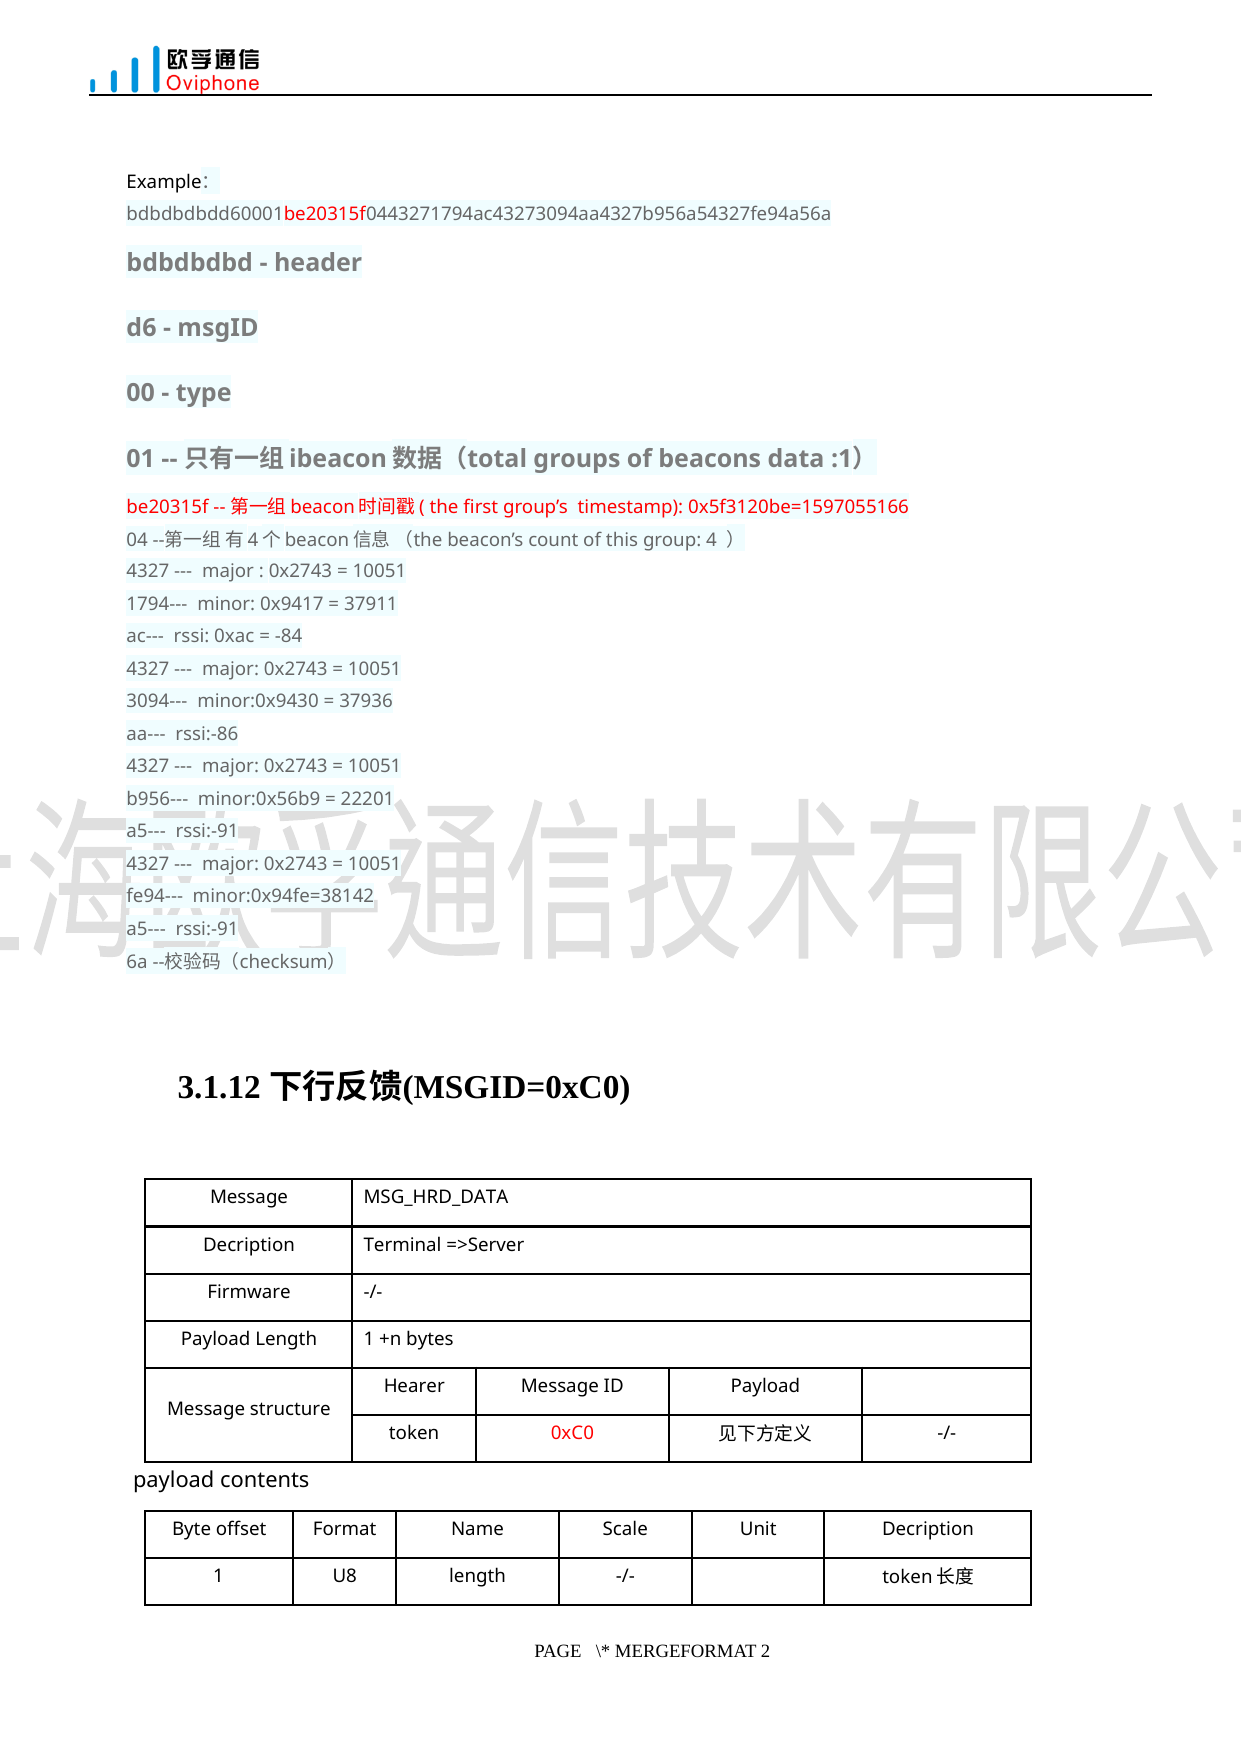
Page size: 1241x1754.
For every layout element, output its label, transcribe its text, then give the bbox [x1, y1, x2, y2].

table_cell Terminal =>Server [353, 1228, 1030, 1272]
table_cell -/- [863, 1416, 1030, 1461]
table_cell U8 [294, 1559, 395, 1604]
list bdbdbdbdd60001be20315f0443271794ac43273094aa4327b956a54327fe94a56a [126, 197, 1152, 229]
table_header Decription [825, 1512, 1030, 1557]
table_cell token长度 [825, 1559, 1030, 1604]
list a5--- rssi:-91 [126, 912, 1152, 944]
table_header Byte offset [146, 1512, 292, 1557]
table_header Name [397, 1512, 558, 1557]
list 4327 --- major: 0x2743 = 10051 [126, 749, 1152, 782]
table_cell Decription [146, 1228, 351, 1272]
picture [88, 41, 265, 95]
list a5--- rssi:-91 [126, 814, 1152, 847]
list 04 --第一组 有4个beacon信息 （the beacon’s count of this group: 4 ） [126, 522, 1152, 554]
table_cell [693, 1559, 823, 1604]
table_cell -/- [560, 1559, 691, 1604]
table_header Format [294, 1512, 395, 1557]
list 6a --校验码（checksum） [126, 944, 1152, 977]
list fe94--- minor:0x94fe=38142 [126, 879, 1152, 912]
table_header MSG_HRD_DATA [353, 1180, 1030, 1225]
list bdbdbdbd - header [126, 229, 1152, 294]
table_cell Message structure [146, 1369, 351, 1461]
table_cell Firmware [146, 1275, 351, 1319]
list d6 - msgID [126, 294, 1152, 359]
subtitle 3.1.12 下行反馈(MSGID=0xC0) [177, 1051, 1152, 1116]
list 01 -- 只有一组ibeacon数据（total groups of beacons data :1） [126, 424, 1152, 489]
list b956--- minor:0x56b9 = 22201 [126, 782, 1152, 814]
table_cell length [397, 1559, 558, 1604]
list 4327 --- major: 0x2743 = 10051 [126, 847, 1152, 879]
list be20315f -- 第一组beacon时间戳 ( the first group’s timestamp): 0x5f3120be=1597055166 [126, 489, 1152, 522]
table_cell 见下方定义 [670, 1416, 861, 1461]
table_cell 1 +n bytes [353, 1322, 1030, 1367]
list aa--- rssi:-86 [126, 717, 1152, 749]
list 00 - type [126, 359, 1152, 424]
list Example： [126, 164, 1152, 197]
list payload contents [133, 1463, 1152, 1495]
table_cell [863, 1369, 1030, 1414]
table_header Message [146, 1180, 351, 1225]
table_cell Hearer [353, 1369, 475, 1414]
list 4327 --- major : 0x2743 = 10051 [126, 554, 1152, 587]
table_cell Payload [670, 1369, 861, 1414]
table_cell -/- [353, 1275, 1030, 1319]
table_header Unit [693, 1512, 823, 1557]
table_cell 0xC0 [477, 1416, 668, 1461]
table_cell Payload Length [146, 1322, 351, 1367]
table_cell Message ID [477, 1369, 668, 1414]
table_cell token [353, 1416, 475, 1461]
list 3094--- minor:0x9430 = 37936 [126, 684, 1152, 717]
list 1794--- minor: 0x9417 = 37911 [126, 587, 1152, 619]
table_header Scale [560, 1512, 691, 1557]
table_cell 1 [146, 1559, 292, 1604]
list 4327 --- major: 0x2743 = 10051 [126, 652, 1152, 684]
list ac--- rssi: 0xac = -84 [126, 619, 1152, 652]
